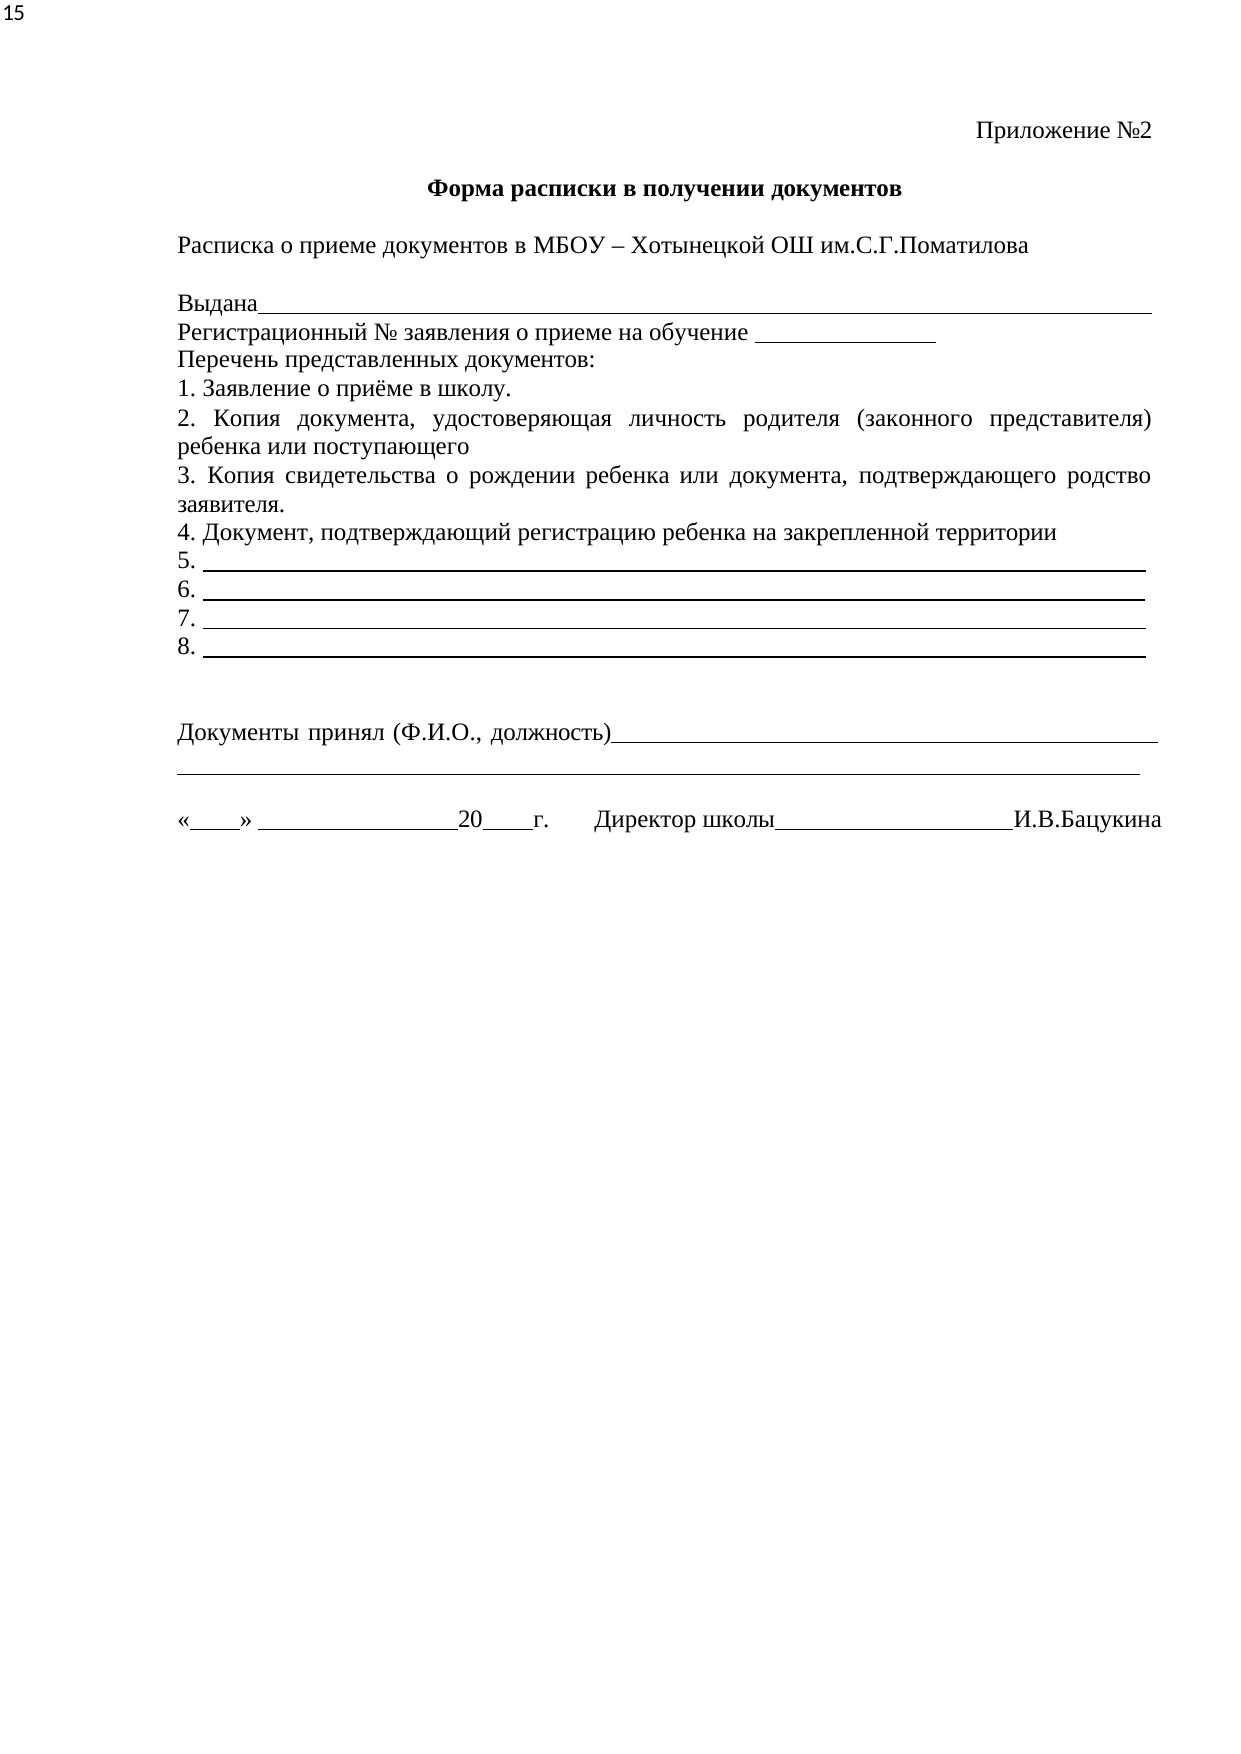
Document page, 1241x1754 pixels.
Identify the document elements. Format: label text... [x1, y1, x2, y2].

subtitle Форма расписки в получении документов [212, 173, 1117, 202]
list Копия свидетельства о рождении ребенка или документа, подтверждающего родство заявителя. [177, 460, 1151, 518]
list Документ, подтверждающий регистрацию ребенка на закрепленной территории [177, 518, 1211, 546]
text Приложение №2 [88, 115, 1153, 144]
text Перечень представленных документов: [177, 345, 1211, 374]
list Заявление о приёме в школу. [177, 374, 1211, 403]
text « » 20 г. Директор школы И.В.Бацукина [177, 804, 1211, 833]
list Копия документа, удостоверяющая личность родителя (законного представителя) ребенка или поступающего [177, 403, 1152, 460]
text Документы принял (Ф.И.О., должность) [177, 718, 1211, 746]
text Расписка о приеме документов в МБОУ – Хотынецкой ОШ им.С.Г.Поматилова [177, 230, 1211, 259]
text Выдана Регистрационный № заявления о приеме на обучение [177, 288, 1152, 345]
